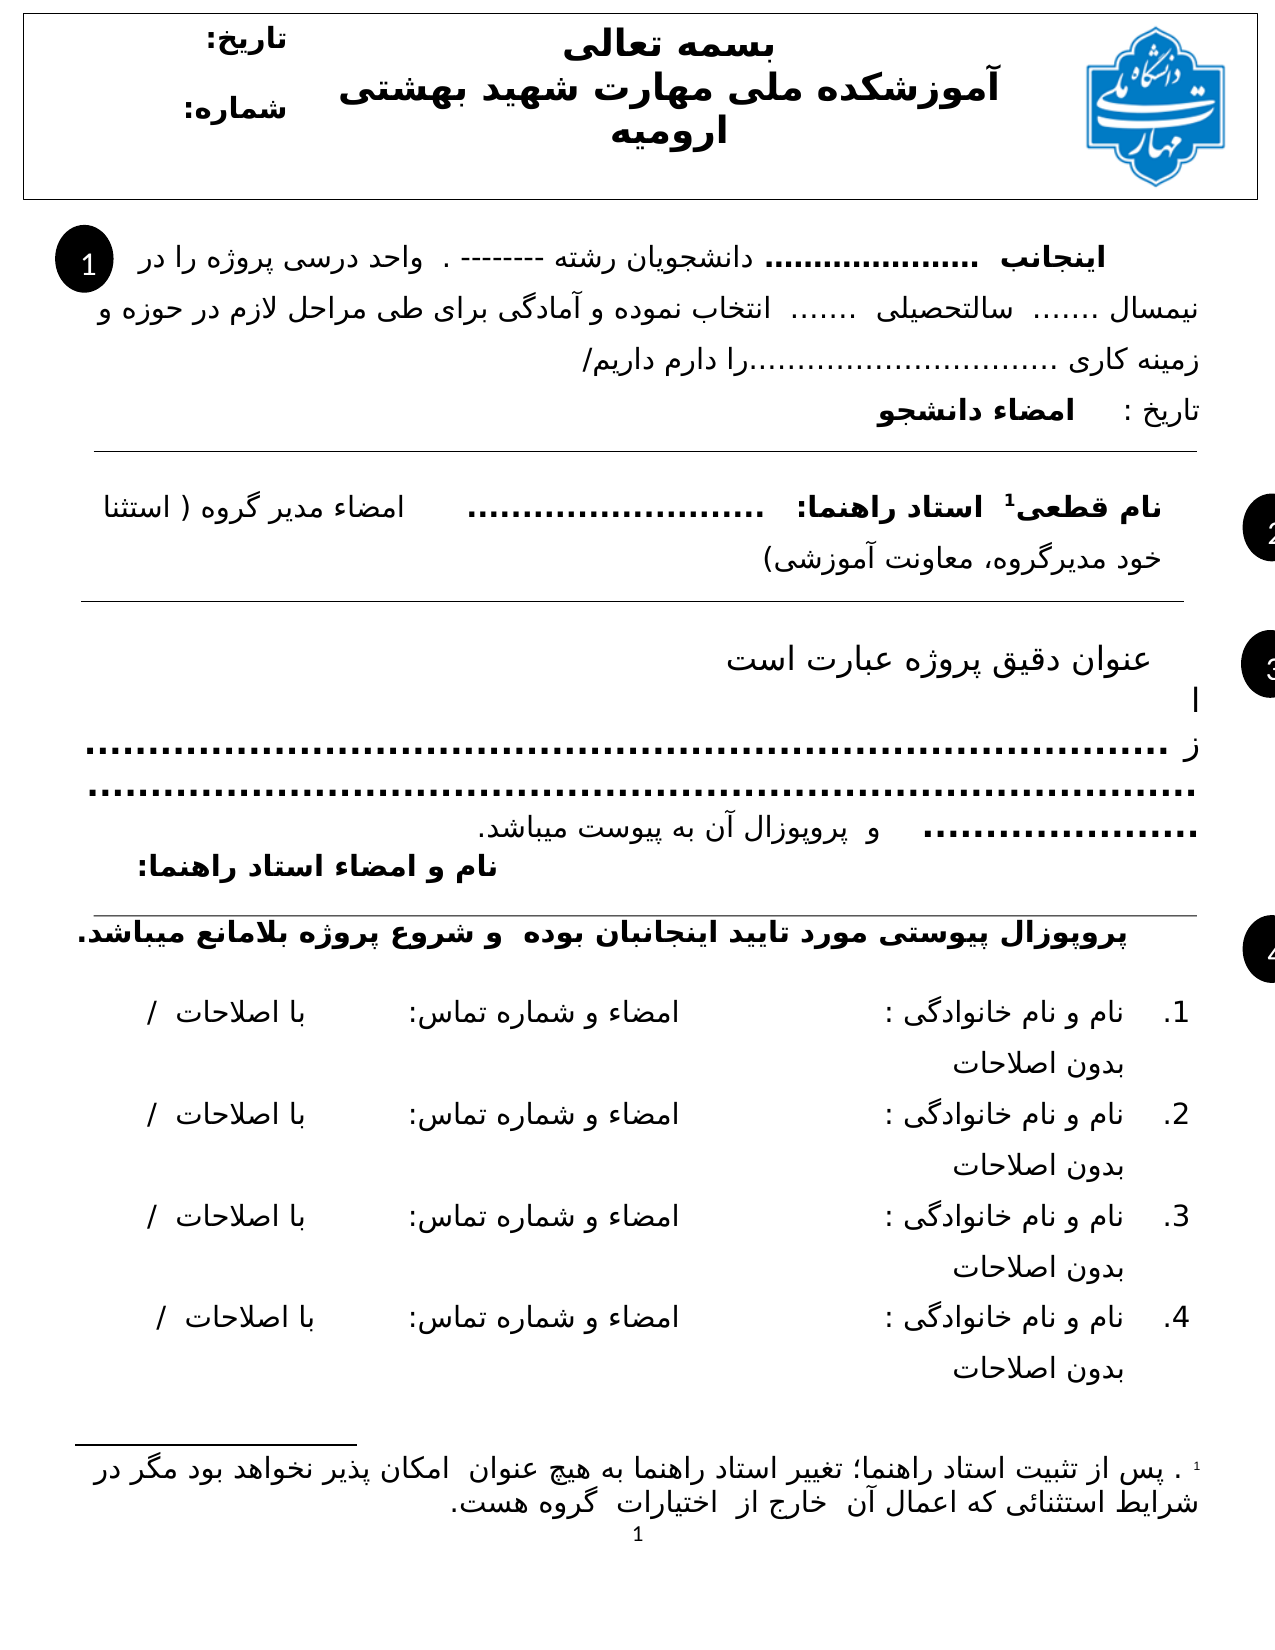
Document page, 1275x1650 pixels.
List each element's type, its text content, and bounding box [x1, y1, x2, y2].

text عنوان دقیق پروژه عبارت است از .................................................................................................................................................................................................... و پروپوزال آن به پیوست میباشد. [75, 639, 1200, 846]
text نام و امضاء استاد راهنما: [75, 849, 1200, 883]
list نام و نام خانوادگی : امضاء و شماره تماس: با اصلاحات / بدون اصلاحات [75, 1097, 1162, 1182]
list نام و نام خانوادگی : امضاء و شماره تماس: با اصلاحات / بدون اصلاحات [75, 1199, 1162, 1284]
text نام قطعی استاد راهنما: ........................... امضاء مدیر گروه ( استثنا خود مدیرگروه، معاونت آموزشی) [75, 491, 1162, 576]
text اینجانب …….…………… دانشجویان رشته -------- . واحد درسی پروژه را در نیمسال ……. سالتحصیلی ……. انتخاب نموده و آمادگی برای طی مراحل لازم در حوزه و زمینه کاری …………………………..را دارم داریم/ تاریخ : امضاء دانشجو [75, 240, 1200, 427]
list نام و نام خانوادگی : امضاء و شماره تماس: با اصلاحات / بدون اصلاحات [75, 1301, 1162, 1386]
text پروپوزال پیوستی مورد تایید اینجانبان بوده و شروع پروژه بلامانع میباشد. [75, 916, 1200, 950]
list نام و نام خانوادگی : امضاء و شماره تماس: با اصلاحات / بدون اصلاحات [75, 995, 1162, 1080]
